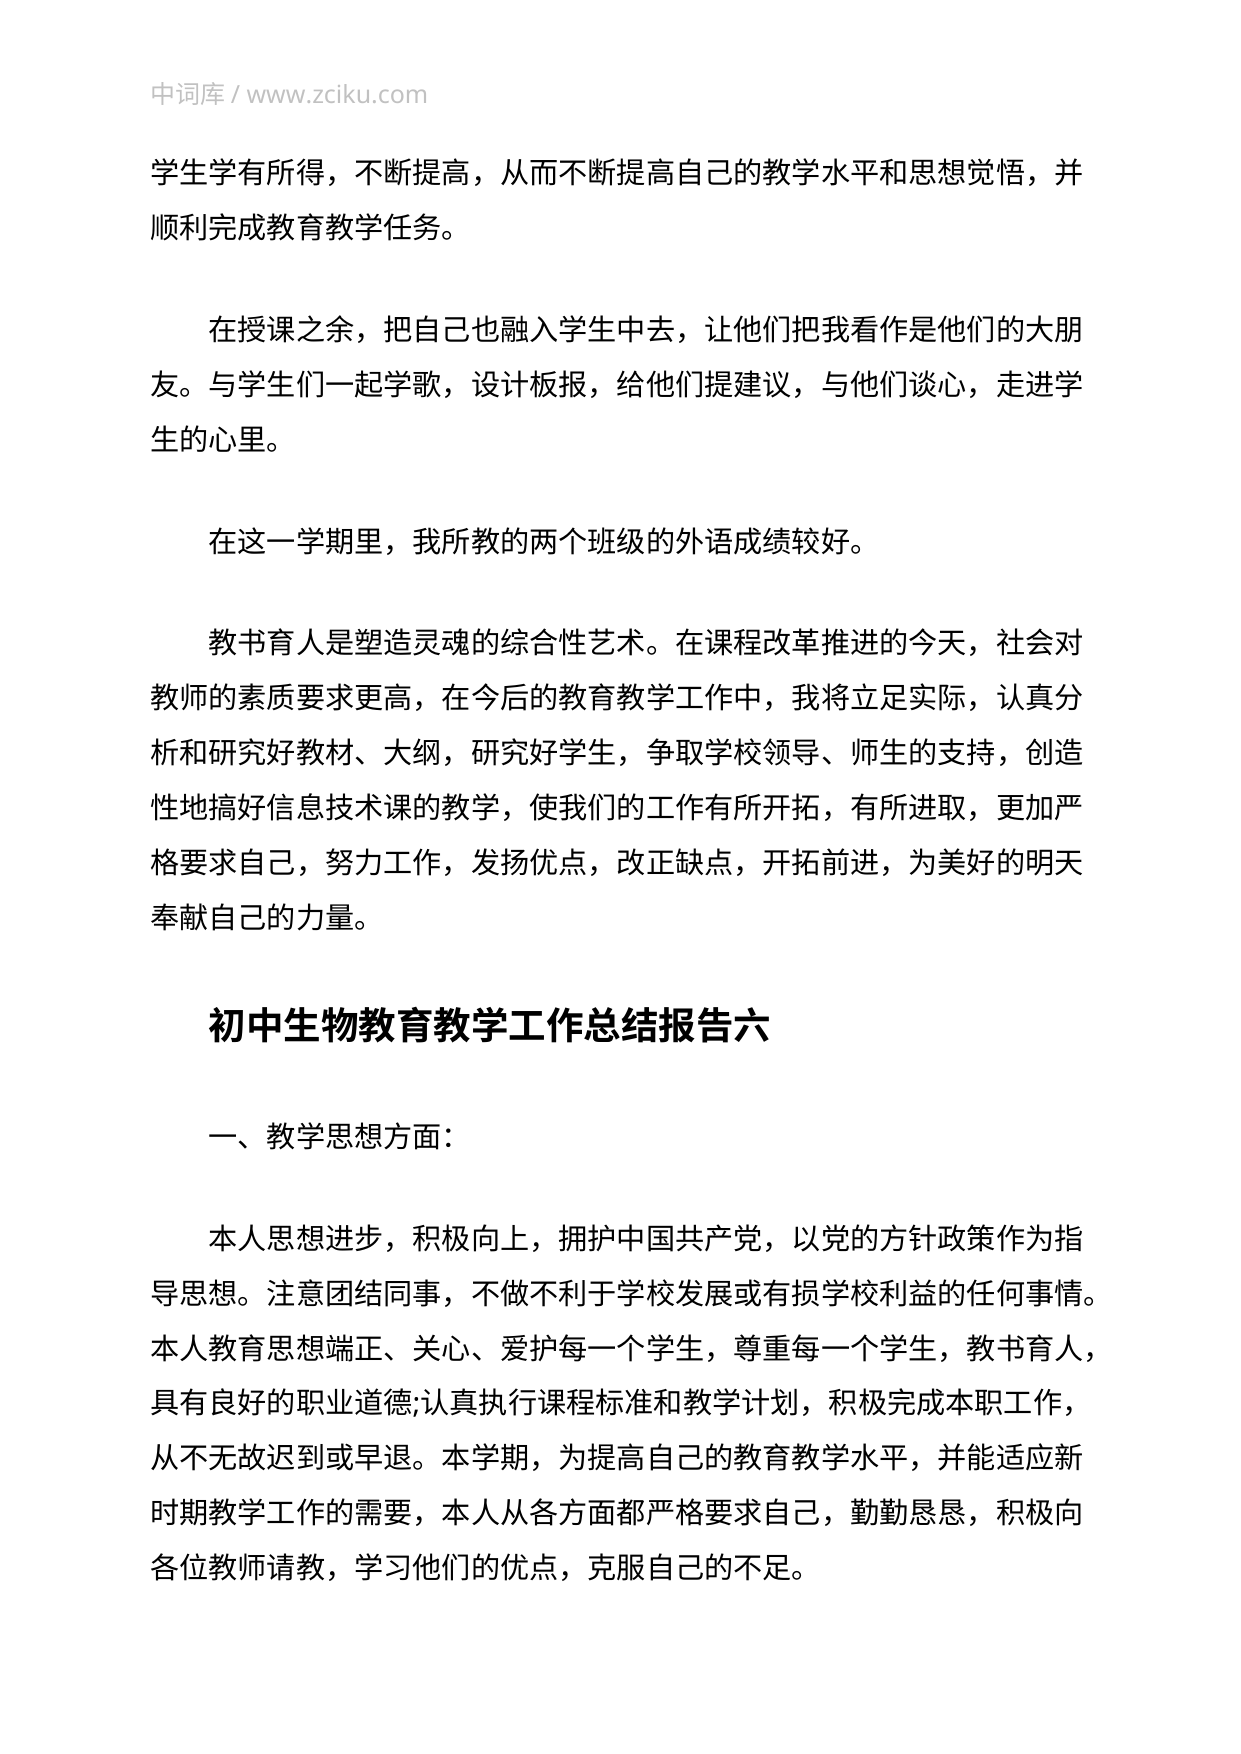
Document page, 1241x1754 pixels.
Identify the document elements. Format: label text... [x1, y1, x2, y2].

text 一、教学思想方面： [150, 1114, 1090, 1156]
text 初中生物教育教学工作总结报告六 [150, 996, 1090, 1051]
text 本人思想进步，积极向上，拥护中国共产党，以党的方针政策作为指导思想。注意团结同事，不做不利于学校发展或有损学校利益的任何事情。本人教育思想端正、关心、爱护每一个学生，尊重每一个学生，教书育人，具有良好的职业道德;认真执行课程标准和教学计划，积极完成本职工作，从不无故迟到或早退。本学期，为提高自己的教育教学水平，并能适应新时期教学工作的需要，本人从各方面都严格要求自己，勤勤恳恳，积极向各位教师请教，学习他们的优点，克服自己的不足。 [150, 1215, 1090, 1587]
text 在授课之余，把自己也融入学生中去，让他们把我看作是他们的大朋友。与学生们一起学歌，设计板报，给他们提建议，与他们谈心，走进学生的心里。 [150, 307, 1090, 459]
text 教书育人是塑造灵魂的综合性艺术。在课程改革推进的今天，社会对教师的素质要求更高，在今后的教育教学工作中，我将立足实际，认真分析和研究好教材、大纲，研究好学生，争取学校领导、师生的支持，创造性地搞好信息技术课的教学，使我们的工作有所开拓，有所进取，更加严格要求自己，努力工作，发扬优点，改正缺点，开拓前进，为美好的明天奉献自己的力量。 [150, 620, 1090, 937]
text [150, 150, 1090, 247]
text 在这一学期里，我所教的两个班级的外语成绩较好。 [150, 518, 1090, 561]
